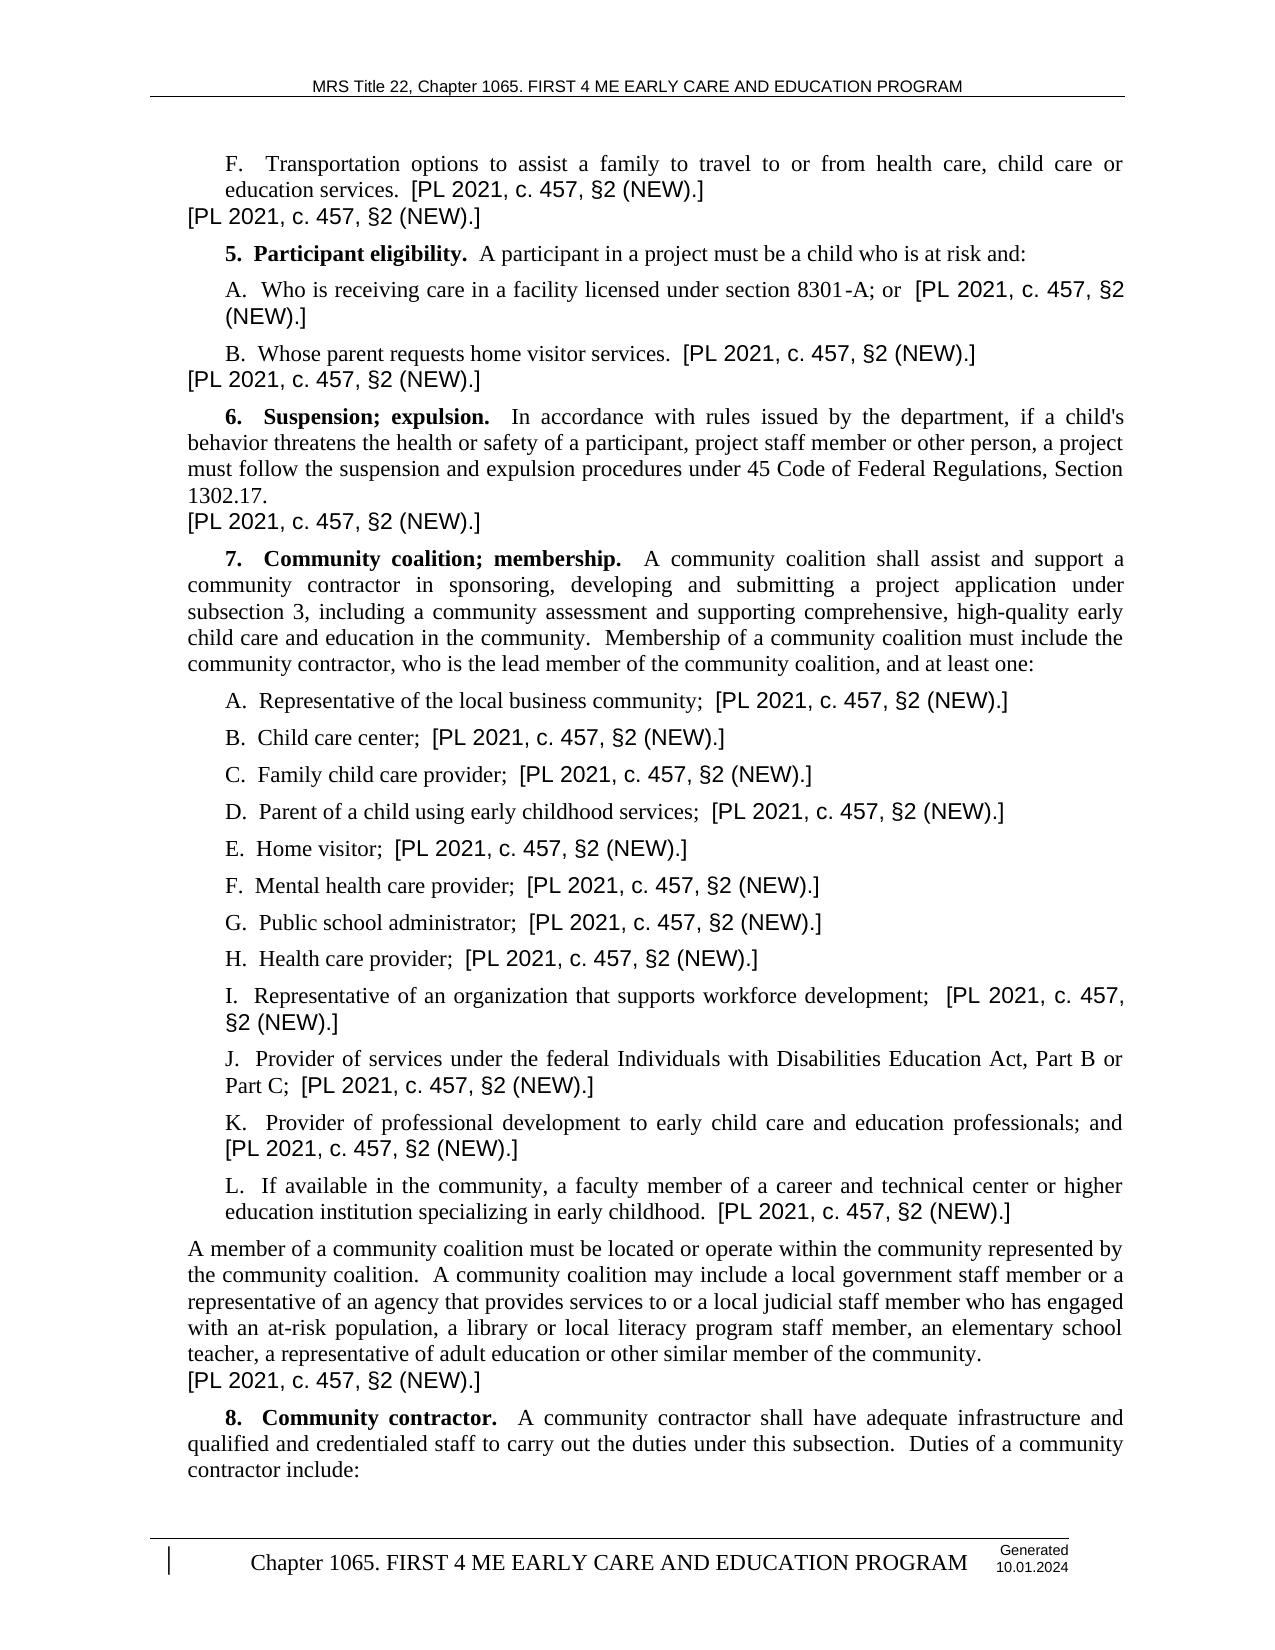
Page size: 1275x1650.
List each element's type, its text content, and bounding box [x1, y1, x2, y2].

text K. Provider of professional development to early child care and education professionals; and [PL 2021, c. 457, §2 (NEW).] [225, 1109, 1125, 1161]
text [PL 2021, c. 457, §2 (NEW).] [187, 203, 1125, 229]
text F. Transportation options to assist a family to travel to or from health care, child care or education services. [PL 2021, c. 457, §2 (NEW).] [225, 150, 1125, 203]
text A. Who is receiving care in a facility licensed under section 8301‑A; or [PL 2021, c. 457, §2 (NEW).] [225, 276, 1125, 329]
text 5. Participant eligibility. A participant in a project must be a child who is at risk and: [187, 239, 1125, 266]
text [PL 2021, c. 457, §2 (NEW).] [187, 1367, 1125, 1393]
text [PL 2021, c. 457, §2 (NEW).] [187, 366, 1125, 392]
text F. Mental health care provider; [PL 2021, c. 457, §2 (NEW).] [225, 872, 1125, 898]
text 8. Community contractor. A community contractor shall have adequate infrastructure and qualified and credentialed staff to carry out the duties under this subsection. Duties of a community contractor include: [187, 1403, 1125, 1483]
text H. Health care provider; [PL 2021, c. 457, §2 (NEW).] [225, 945, 1125, 972]
text L. If available in the community, a faculty member of a career and technical center or higher education institution specializing in early childhood. [PL 2021, c. 457, §2 (NEW).] [225, 1172, 1125, 1224]
text [PL 2021, c. 457, §2 (NEW).] [187, 508, 1125, 534]
text D. Parent of a child using early childhood services; [PL 2021, c. 457, §2 (NEW).] [225, 798, 1125, 824]
text 7. Community coalition; membership. A community coalition shall assist and support a community contractor in sponsoring, developing and submitting a project application under subsection 3, including a community assessment and supporting comprehensive, high-quality early child care and education in the community. Membership of a community coalition must include the community contractor, who is the lead member of the community coalition, and at least one: [187, 545, 1125, 677]
text I. Representative of an organization that supports workforce development; [PL 2021, c. 457, §2 (NEW).] [225, 982, 1125, 1035]
text A. Representative of the local business community; [PL 2021, c. 457, §2 (NEW).] [225, 687, 1125, 714]
text A member of a community coalition must be located or operate within the community represented by the community coalition. A community coalition may include a local government staff member or a representative of an agency that provides services to or a local judicial staff member who has engaged with an at-risk population, a library or local literacy program staff member, an elementary school teacher, a representative of adult education or other similar member of the community. [187, 1235, 1125, 1367]
text C. Family child care provider; [PL 2021, c. 457, §2 (NEW).] [225, 761, 1125, 787]
text B. Whose parent requests home visitor services. [PL 2021, c. 457, §2 (NEW).] [225, 339, 1125, 366]
text J. Provider of services under the federal Individuals with Disabilities Education Act, Part B or Part C; [PL 2021, c. 457, §2 (NEW).] [225, 1045, 1125, 1098]
text G. Public school administrator; [PL 2021, c. 457, §2 (NEW).] [225, 908, 1125, 935]
text 6. Suspension; expulsion. In accordance with rules issued by the department, if a child's behavior threatens the health or safety of a participant, project staff member or other person, a project must follow the suspension and expulsion procedures under 45 Code of Federal Regulations, Section 1302.17. [187, 403, 1125, 508]
text E. Home visitor; [PL 2021, c. 457, §2 (NEW).] [225, 835, 1125, 861]
text B. Child care center; [PL 2021, c. 457, §2 (NEW).] [225, 724, 1125, 751]
